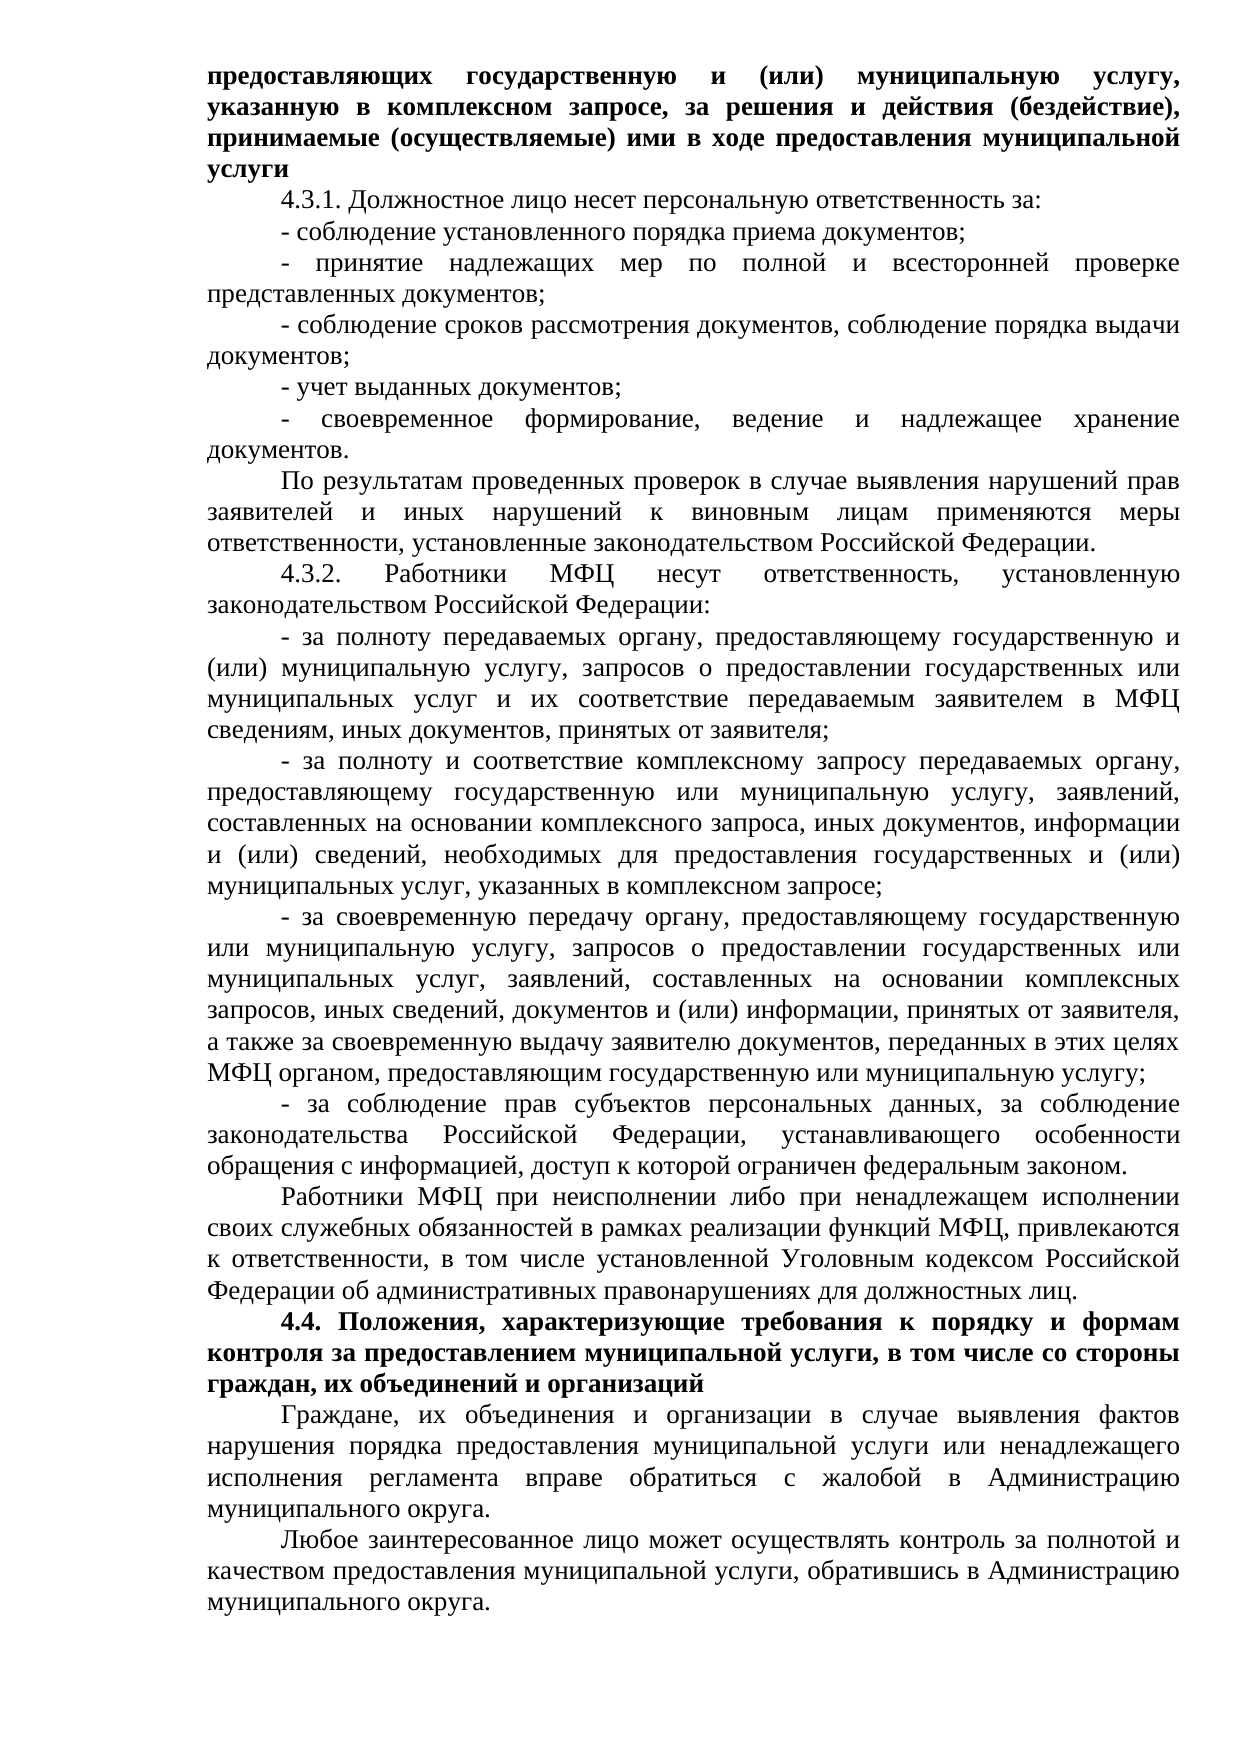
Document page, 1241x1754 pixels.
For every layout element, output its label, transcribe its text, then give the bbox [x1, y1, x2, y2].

text 4.4. Положения, характеризующие требования к порядку и формам контроля за предоставлением муниципальной услуги, в том числе со стороны граждан, их объединений и организаций [207, 1305, 1181, 1398]
text Работники МФЦ при неисполнении либо при ненадлежащем исполнении своих служебных обязанностей в рамках реализации функций МФЦ, привлекаются к ответственности, в том числе установленной Уголовным кодексом Российской Федерации об административных правонарушениях для должностных лиц. [207, 1180, 1181, 1305]
text - принятие надлежащих мер по полной и всесторонней проверке представленных документов; [207, 246, 1181, 308]
text - своевременное формирование, ведение и надлежащее хранение документов. [207, 402, 1181, 464]
text - соблюдение сроков рассмотрения документов, соблюдение порядка выдачи документов; [207, 308, 1181, 371]
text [207, 59, 1181, 184]
text - учет выданных документов; [207, 371, 1181, 402]
text - за своевременную передачу органу, предоставляющему государственную или муниципальную услугу, запросов о предоставлении государственных или муниципальных услуг, заявлений, составленных на основании комплексных запросов, иных сведений, документов и (или) информации, принятых от заявителя, а также за своевременную выдачу заявителю документов, переданных в этих целях МФЦ органом, предоставляющим государственную или муниципальную услугу; [207, 900, 1181, 1087]
text По результатам проведенных проверок в случае выявления нарушений прав заявителей и иных нарушений к виновным лицам применяются меры ответственности, установленные законодательством Российской Федерации. [207, 464, 1181, 557]
text Граждане, их объединения и организации в случае выявления фактов нарушения порядка предоставления муниципальной услуги или ненадлежащего исполнения регламента вправе обратиться с жалобой в Администрацию муниципального округа. [207, 1398, 1181, 1523]
text 4.3.1. Должностное лицо несет персональную ответственность за: [207, 184, 1181, 215]
text - соблюдение установленного порядка приема документов; [207, 215, 1181, 246]
text - за полноту и соответствие комплексному запросу передаваемых органу, предоставляющему государственную или муниципальную услугу, заявлений, составленных на основании комплексного запроса, иных документов, информации и (или) сведений, необходимых для предоставления государственных и (или) муниципальных услуг, указанных в комплексном запросе; [207, 744, 1181, 900]
text - за соблюдение прав субъектов персональных данных, за соблюдение законодательства Российской Федерации, устанавливающего особенности обращения с информацией, доступ к которой ограничен федеральным законом. [207, 1087, 1181, 1180]
text 4.3.2. Работники МФЦ несут ответственность, установленную законодательством Российской Федерации: [207, 557, 1181, 620]
text - за полноту передаваемых органу, предоставляющему государственную и (или) муниципальную услугу, запросов о предоставлении государственных или муниципальных услуг и их соответствие передаваемым заявителем в МФЦ сведениям, иных документов, принятых от заявителя; [207, 620, 1181, 744]
text Любое заинтересованное лицо может осуществлять контроль за полнотой и качеством предоставления муниципальной услуги, обратившись в Администрацию муниципального округа. [207, 1523, 1181, 1616]
